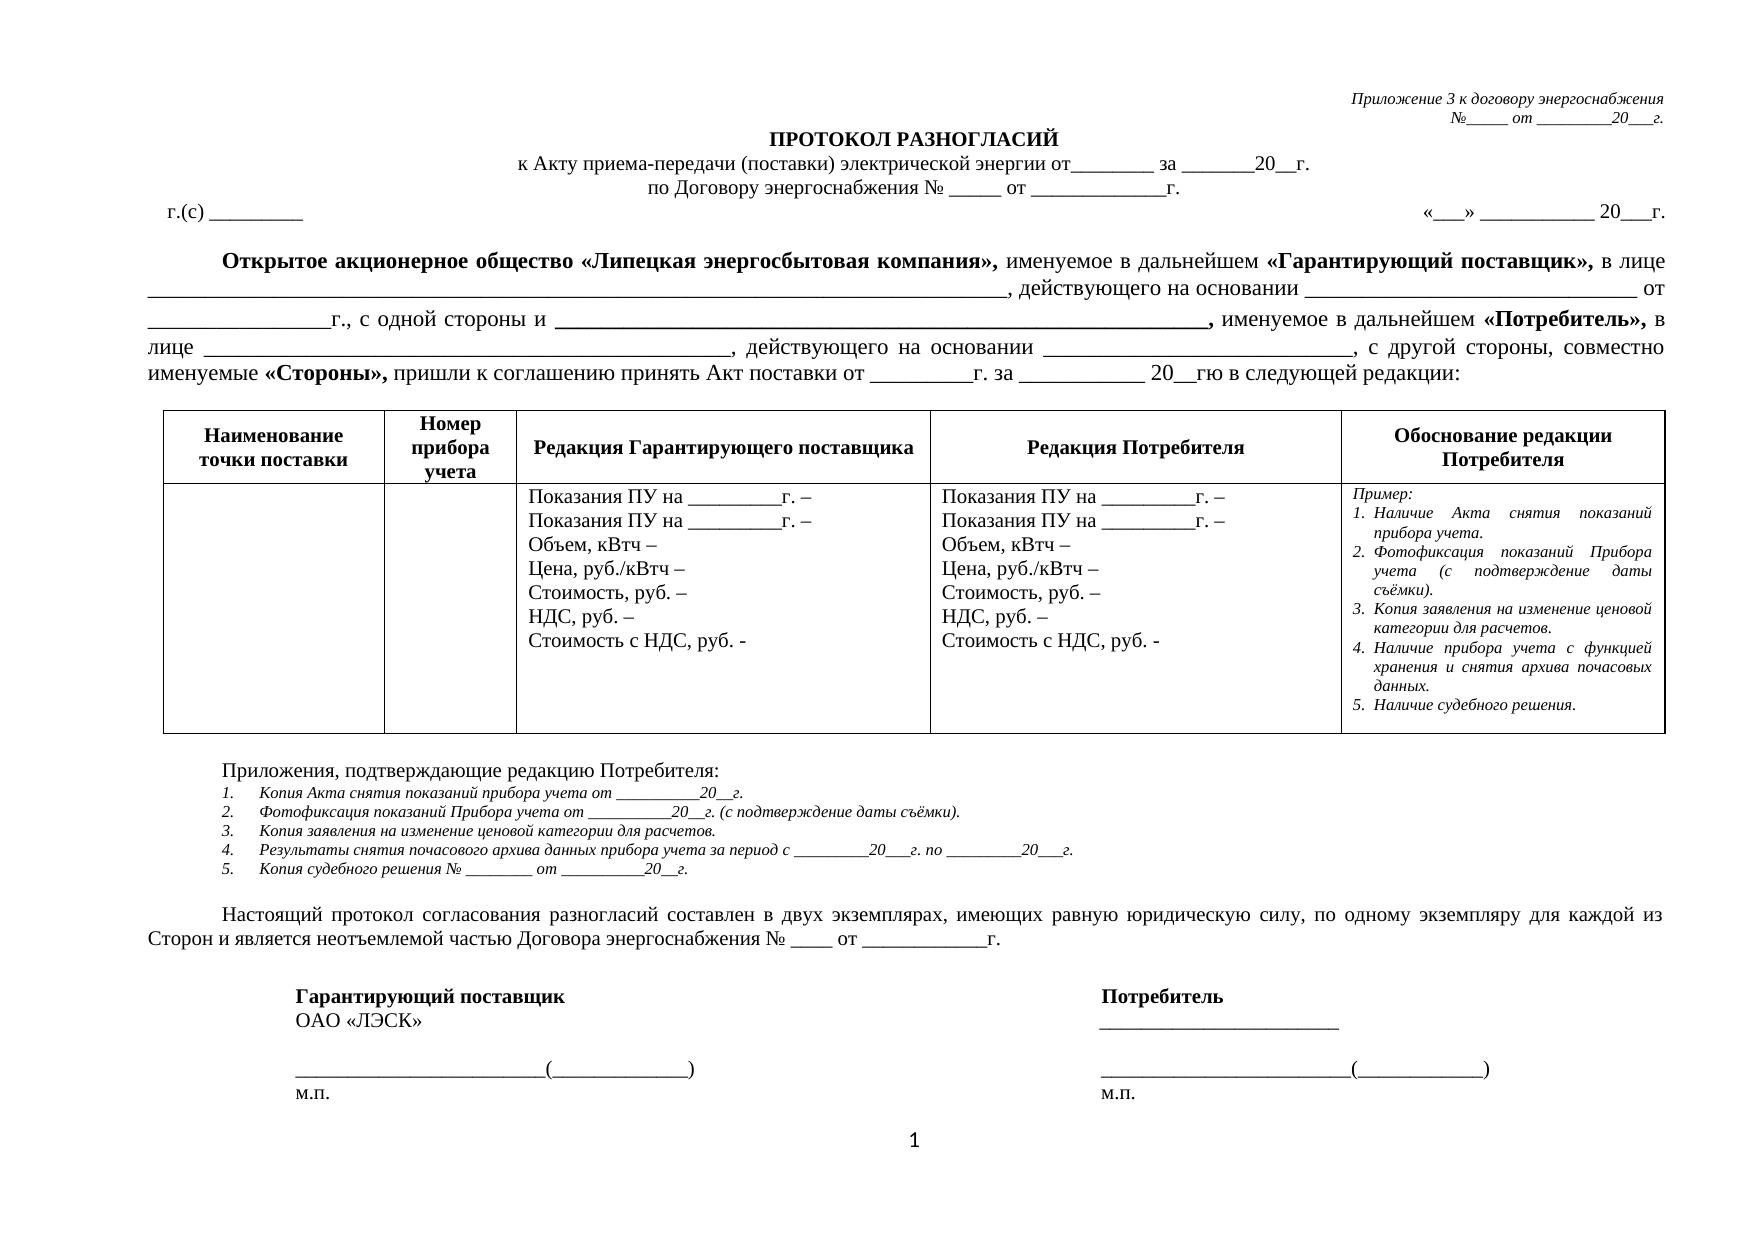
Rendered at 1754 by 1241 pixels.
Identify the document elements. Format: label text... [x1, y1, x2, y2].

table_cell [164, 484, 384, 733]
table_header Наименование точки поставки [164, 411, 384, 483]
list Копия Акта снятия показаний прибора учета от __________20__г. [222, 782, 1665, 802]
list Результаты снятия почасового архива данных прибора учета за период с _________20___г. по _________20___г. [222, 840, 1665, 859]
text ПРОТОКОЛ РАЗНОГЛАСИЙ [162, 127, 1665, 151]
table_cell Пример: Наличие Акта снятия показаний прибора учета. Фотофиксация показаний Прибора учета (с подтверждение даты съёмки). Копия заявления на изменение ценовой категории для расчетов. Наличие прибора учета с функцией хранения и снятия архива почасовых данных. Наличие судебного решения. [1342, 484, 1664, 733]
table_cell Показания ПУ на _________г. – Показания ПУ на _________г. – Объем, кВтч – Цена, руб./кВтч – Стоимость, руб. – НДС, руб. – Стоимость с НДС, руб. - [517, 484, 930, 733]
list Копия судебного решения № ________ от __________20__г. [222, 859, 1665, 878]
table_cell Показания ПУ на _________г. – Показания ПУ на _________г. – Объем, кВтч – Цена, руб./кВтч – Стоимость, руб. – НДС, руб. – Стоимость с НДС, руб. - [931, 484, 1341, 733]
text №_____ от _________20___г. [162, 108, 1665, 127]
table_header Редакция Потребителя [931, 411, 1341, 483]
text ОАО «ЛЭСК» _______________________ [295, 1008, 1665, 1032]
table_header Редакция Гарантирующего поставщика [517, 411, 930, 483]
text Приложения, подтверждающие редакцию Потребителя: [148, 758, 1665, 782]
list Копия заявления на изменение ценовой категории для расчетов. [222, 821, 1665, 840]
text Приложение 3 к договору энергоснабжения [162, 89, 1665, 108]
text Настоящий протокол согласования разногласий составлен в двух экземплярах, имеющих равную юридическую силу, по одному экземпляру для каждой из Сторон и является неотъемлемой частью Договора энергоснабжения № ____ от ____________г. [148, 902, 1665, 950]
table_header Номер прибора учета [385, 411, 516, 483]
text по Договору энергоснабжения № _____ от _____________г. [162, 175, 1665, 199]
text Гарантирующий поставщик Потребитель [295, 984, 1665, 1008]
text Открытое акционерное общество «Липецкая энергосбытовая компания», именуемое в дальнейшем «Гарантирующий поставщик», в лице ___________________________________________________________________________, действующего на основании _____________________________ от ________________г., с одной стороны и _________________________________________________________, именуемое в дальнейшем «Потребитель», в лице ______________________________________________, действующего на основании ___________________________, с другой стороны, совместно именуемые «Стороны», пришли к соглашению принять Акт поставки от _________г. за ___________ 20__гю в следующей редакции: [148, 247, 1665, 386]
text м.п. м.п. [295, 1080, 1665, 1104]
table_header Обоснование редакции Потребителя [1342, 411, 1664, 483]
text ________________________(_____________) ________________________(____________) [295, 1056, 1665, 1080]
table_cell [385, 484, 516, 733]
list Фотофиксация показаний Прибора учета от __________20__г. (с подтверждение даты съёмки). [222, 802, 1665, 821]
text к Акту приема-передачи (поставки) электрической энергии от________ за _______20__г. [162, 151, 1665, 175]
text г.(с) _________ «___» ___________ 20___г. [148, 199, 1665, 223]
